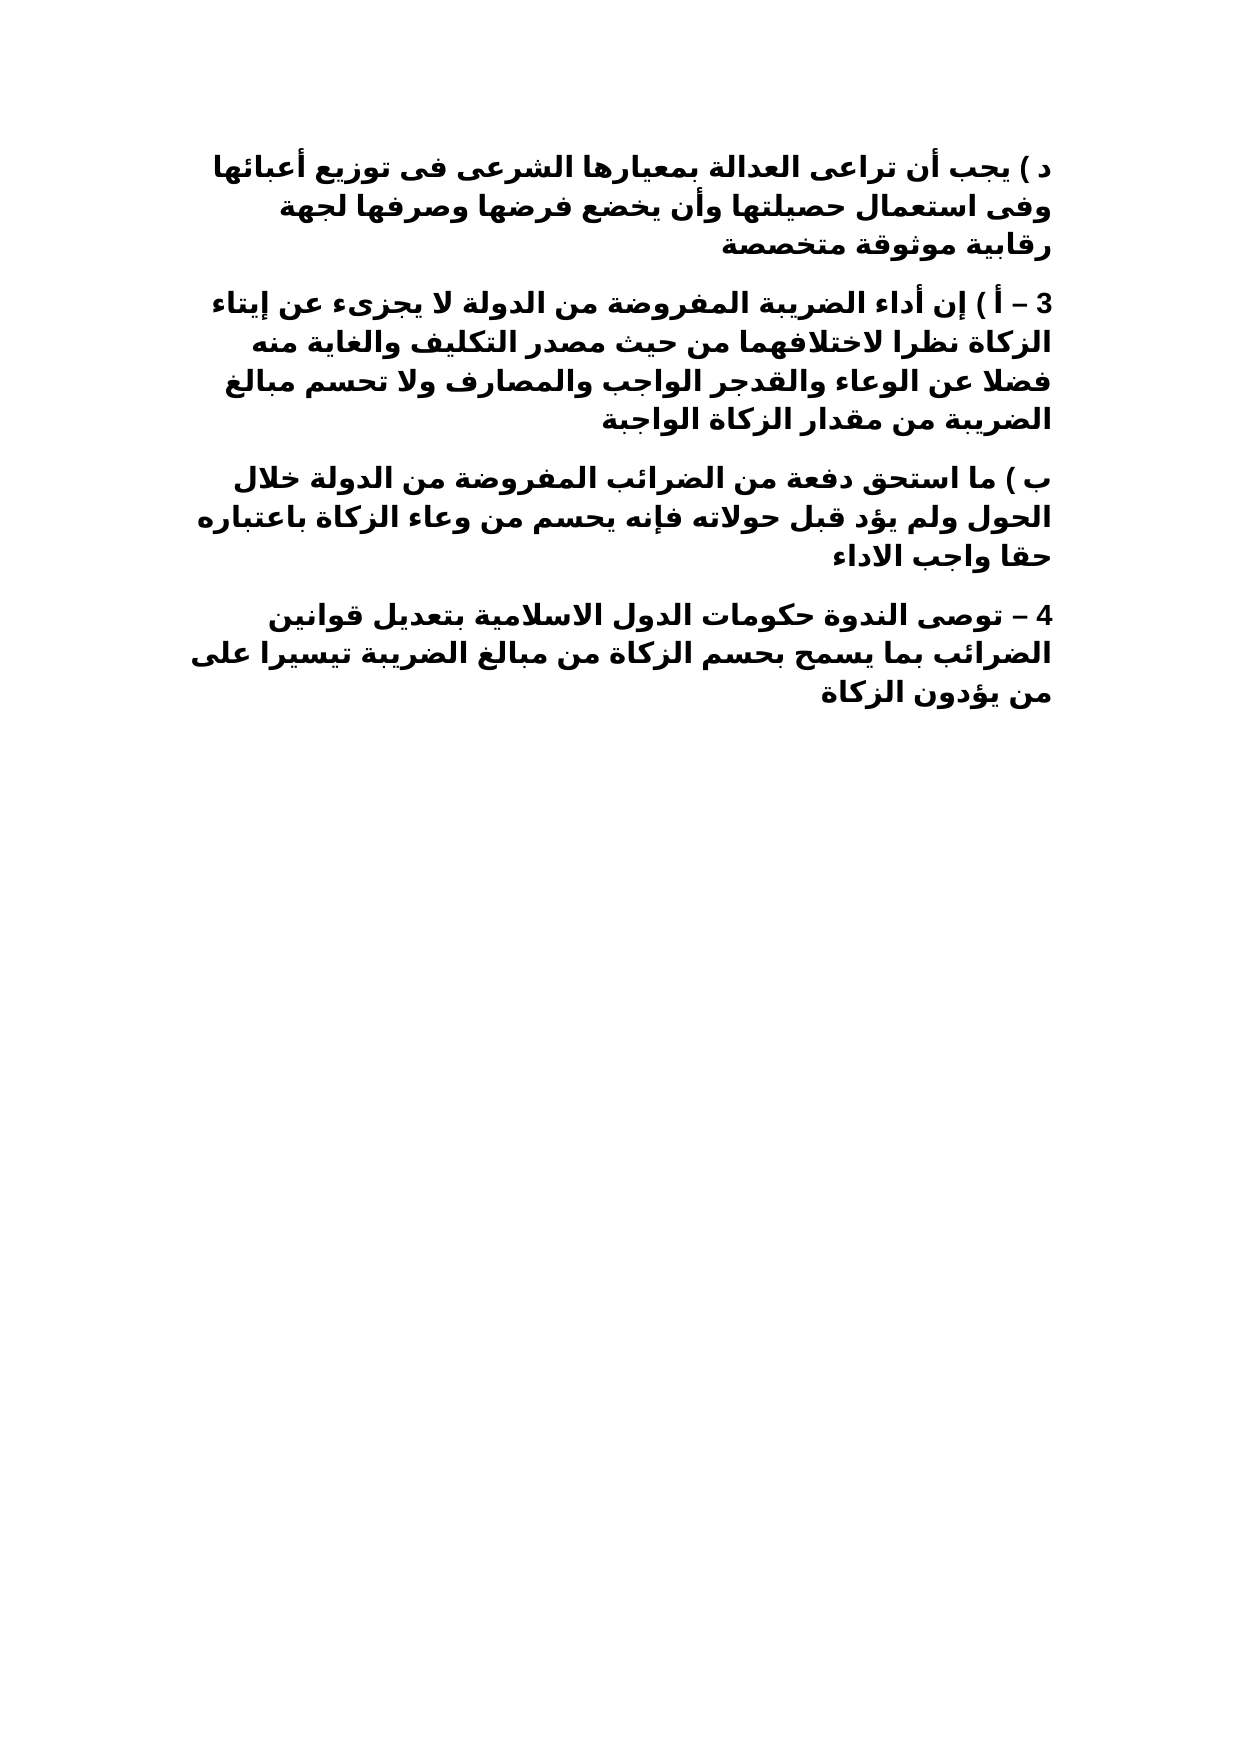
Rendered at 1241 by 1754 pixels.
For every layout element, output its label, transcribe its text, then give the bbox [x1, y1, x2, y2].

text 3 – أ ) إن أداء الضريبة المفروضة من الدولة لا يجزىء عن إيتاء الزكاة نظرا لاختلافهما من حيث مصدر التكليف والغاية منه فضلا عن الوعاء والقدجر الواجب والمصارف ولا تحسم مبالغ الضريبة من مقدار الزكاة الواجبة [187, 286, 1053, 436]
text ب ) ما استحق دفعة من الضرائب المفروضة من الدولة خلال الحول ولم يؤد قبل حولاته فإنه يحسم من وعاء الزكاة باعتباره حقا واجب الاداء [187, 461, 1053, 572]
text د ) يجب أن تراعى العدالة بمعيارها الشرعى فى توزيع أعبائها وفى استعمال حصيلتها وأن يخضع فرضها وصرفها لجهة رقابية موثوقة متخصصة [187, 150, 1053, 261]
text 4 – توصى الندوة حكومات الدول الاسلامية بتعديل قوانين الضرائب بما يسمح بحسم الزكاة من مبالغ الضريبة تيسيرا على من يؤدون الزكاة [187, 598, 1053, 708]
